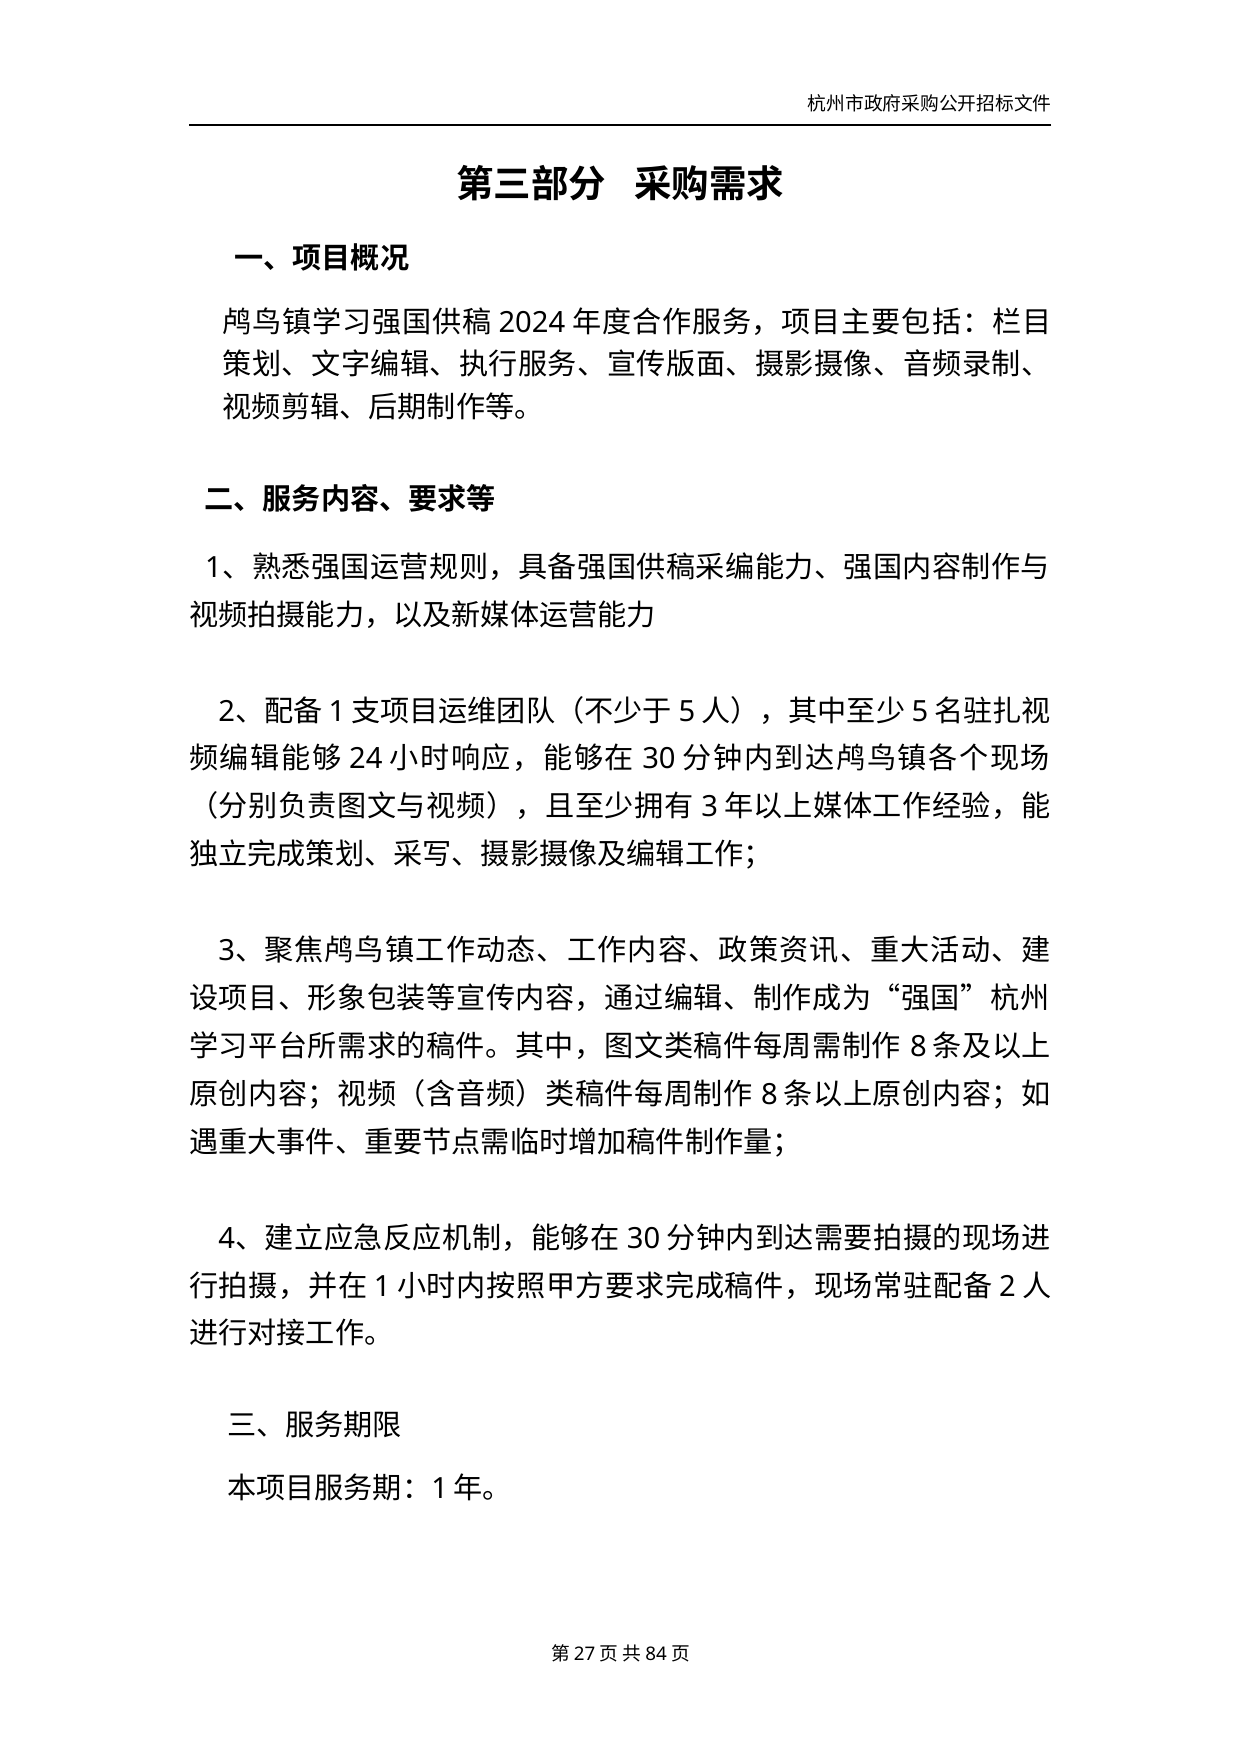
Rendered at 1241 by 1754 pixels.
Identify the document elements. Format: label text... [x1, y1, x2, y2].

subtitle 二、服务内容、要求等 [189, 475, 1051, 518]
subtitle 三、服务期限 [189, 1401, 1051, 1444]
list 配备1支项目运维团队（不少于5人），其中至少5名驻扎视频编辑能够24小时响应，能够在30分钟内到达鸬鸟镇各个现场（分别负责图文与视频），且至少拥有3年以上媒体工作经验，能独立完成策划、采写、摄影摄像及编辑工作； [189, 683, 1051, 874]
list 本项目服务期：1年。 [189, 1465, 1051, 1507]
text 1、熟悉强国运营规则，具备强国供稿采编能力、强国内容制作与视频拍摄能力，以及新媒体运营能力 [189, 539, 1051, 635]
text 4、建立应急反应机制，能够在30分钟内到达需要拍摄的现场进行拍摄，并在1小时内按照甲方要求完成稿件，现场常驻配备2人进行对接工作。 [189, 1210, 1051, 1353]
list 鸬鸟镇学习强国供稿2024年度合作服务，项目主要包括：栏目策划、文字编辑、执行服务、宣传版面、摄影摄像、音频录制、视频剪辑、后期制作等。 [222, 298, 1051, 425]
subtitle 项目概况 [234, 235, 1051, 277]
list 采购需求 [189, 153, 1051, 208]
list 聚焦鸬鸟镇工作动态、工作内容、政策资讯、重大活动、建设项目、形象包装等宣传内容，通过编辑、制作成为“强国”杭州学习平台所需求的稿件。其中，图文类稿件每周需制作8条及以上原创内容；视频（含音频）类稿件每周制作8条以上原创内容；如遇重大事件、重要节点需临时增加稿件制作量； [189, 922, 1051, 1162]
